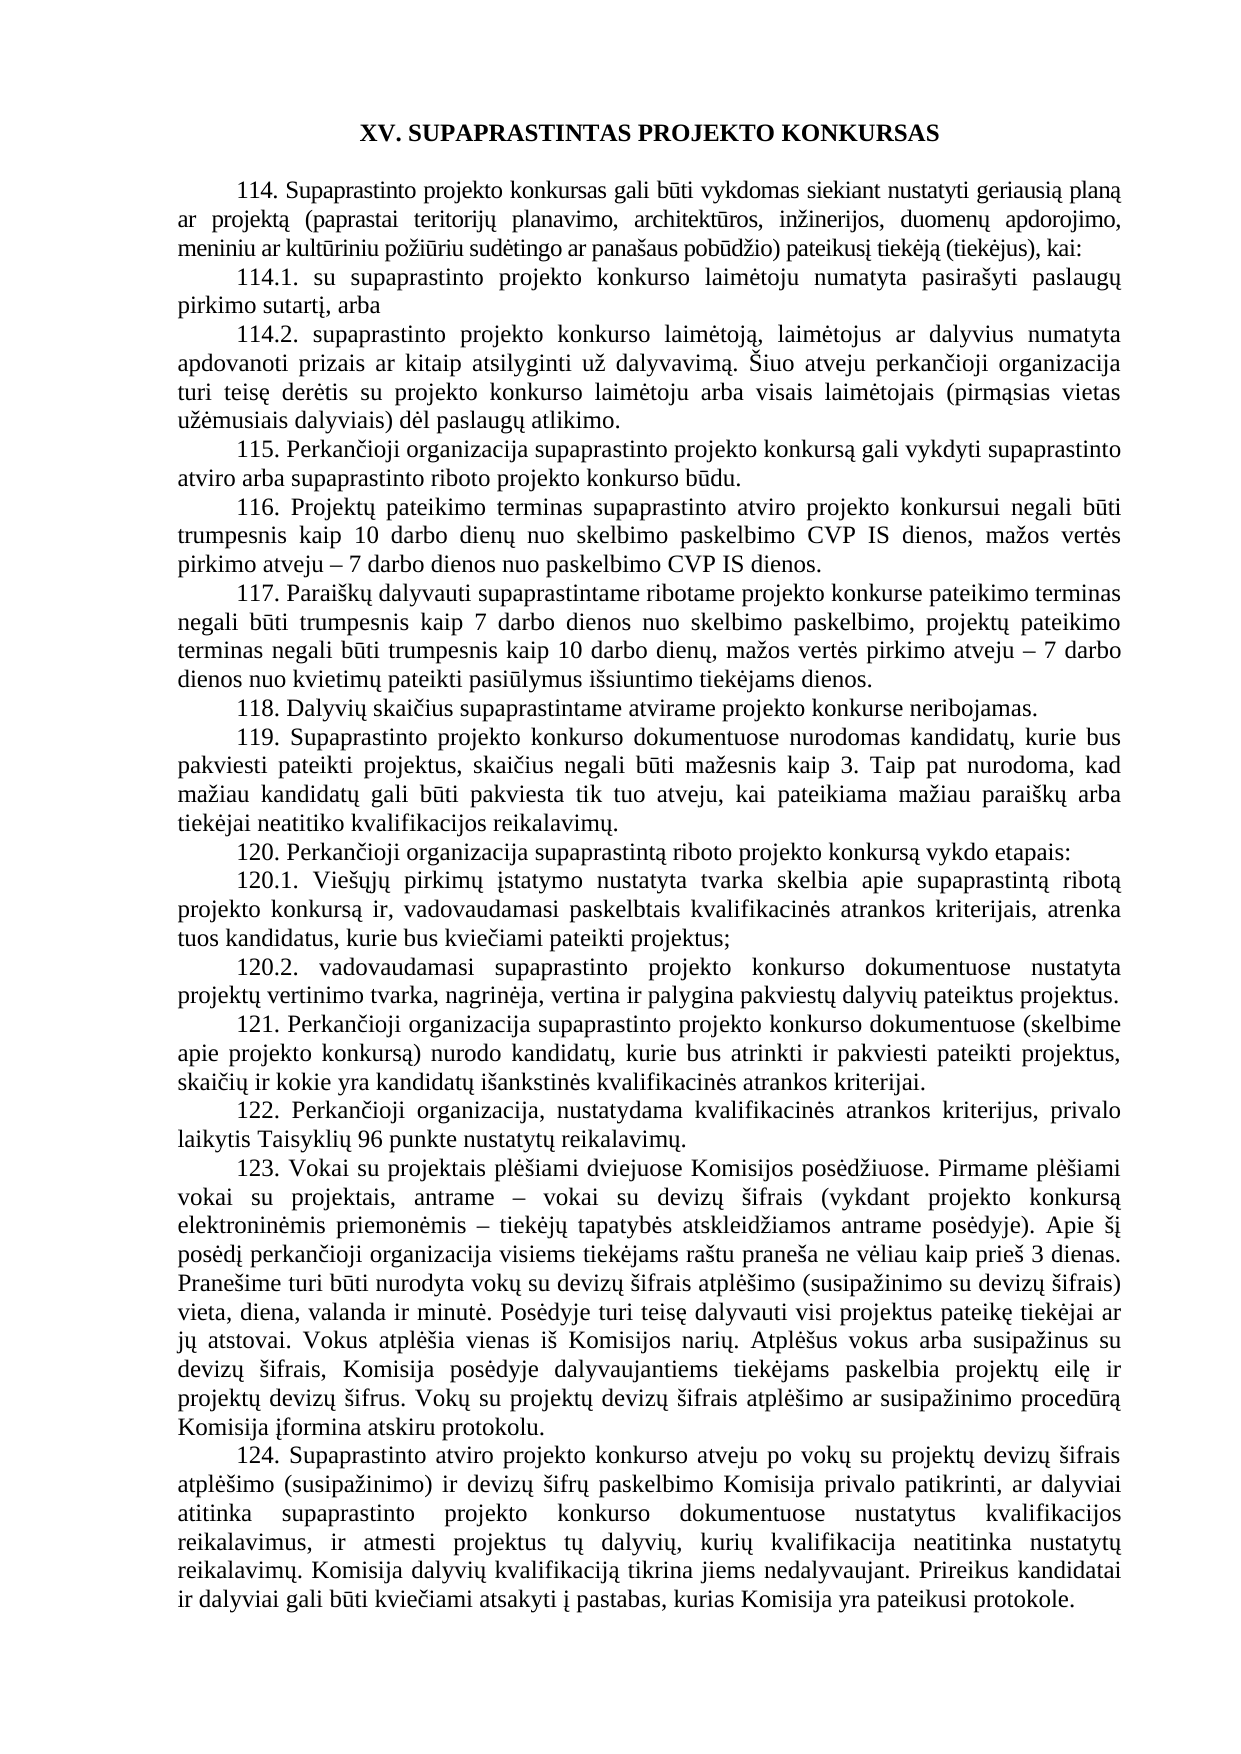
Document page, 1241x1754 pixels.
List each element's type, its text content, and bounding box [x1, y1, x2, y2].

text 117. Paraiškų dalyvauti supaprastintame ribotame projekto konkurse pateikimo terminas negali būti trumpesnis kaip 7 darbo dienos nuo skelbimo paskelbimo, projektų pateikimo terminas negali būti trumpesnis kaip 10 darbo dienų, mažos vertės pirkimo atveju – 7 darbo dienos nuo kvietimų pateikti pasiūlymus išsiuntimo tiekėjams dienos. [177, 578, 1122, 693]
text 114. Supaprastinto projekto konkursas gali būti vykdomas siekiant nustatyti geriausią planą ar projektą (paprastai teritorijų planavimo, architektūros, inžinerijos, duomenų apdorojimo, meniniu ar kultūriniu požiūriu sudėtingo ar panašaus pobūdžio) pateikusį tiekėją (tiekėjus), kai: [177, 176, 1122, 262]
text 118. Dalyvių skaičius supaprastintame atvirame projekto konkurse neribojamas. [177, 693, 1122, 722]
text 114.2. supaprastinto projekto konkurso laimėtoją, laimėtojus ar dalyvius numatyta apdovanoti prizais ar kitaip atsilyginti už dalyvavimą. Šiuo atveju perkančioji organizacija turi teisę derėtis su projekto konkurso laimėtoju arba visais laimėtojais (pirmąsias vietas užėmusiais dalyviais) dėl paslaugų atlikimo. [177, 319, 1122, 434]
text 120.2. vadovaudamasi supaprastinto projekto konkurso dokumentuose nustatyta projektų vertinimo tvarka, nagrinėja, vertina ir palygina pakviestų dalyvių pateiktus projektus. [177, 952, 1122, 1009]
text 120.1. Viešųjų pirkimų įstatymo nustatyta tvarka skelbia apie supaprastintą ribotą projekto konkursą ir, vadovaudamasi paskelbtais kvalifikacinės atrankos kriterijais, atrenka tuos kandidatus, kurie bus kviečiami pateikti projektus; [177, 866, 1122, 952]
text 114.1. su supaprastinto projekto konkurso laimėtoju numatyta pasirašyti paslaugų pirkimo sutartį, arba [177, 262, 1122, 319]
text 115. Perkančioji organizacija supaprastinto projekto konkursą gali vykdyti supaprastinto atviro arba supaprastinto riboto projekto konkurso būdu. [177, 434, 1122, 492]
text 121. Perkančioji organizacija supaprastinto projekto konkurso dokumentuose (skelbime apie projekto konkursą) nurodo kandidatų, kurie bus atrinkti ir pakviesti pateikti projektus, skaičių ir kokie yra kandidatų išankstinės kvalifikacinės atrankos kriterijai. [177, 1009, 1122, 1096]
text 120. Perkančioji organizacija supaprastintą riboto projekto konkursą vykdo etapais: [177, 837, 1122, 866]
text 119. Supaprastinto projekto konkurso dokumentuose nurodomas kandidatų, kurie bus pakviesti pateikti projektus, skaičius negali būti mažesnis kaip 3. Taip pat nurodoma, kad mažiau kandidatų gali būti pakviesta tik tuo atveju, kai pateikiama mažiau paraiškų arba tiekėjai neatitiko kvalifikacijos reikalavimų. [177, 722, 1122, 837]
text XV. SUPAPRASTINTAS PROJEKTO KONKURSAS [177, 118, 1122, 147]
text 116. Projektų pateikimo terminas supaprastinto atviro projekto konkursui negali būti trumpesnis kaip 10 darbo dienų nuo skelbimo paskelbimo CVP IS dienos, mažos vertės pirkimo atveju – 7 darbo dienos nuo paskelbimo CVP IS dienos. [177, 492, 1122, 578]
text 124. Supaprastinto atviro projekto konkurso atveju po vokų su projektų devizų šifrais atplėšimo (susipažinimo) ir devizų šifrų paskelbimo Komisija privalo patikrinti, ar dalyviai atitinka supaprastinto projekto konkurso dokumentuose nustatytus kvalifikacijos reikalavimus, ir atmesti projektus tų dalyvių, kurių kvalifikacija neatitinka nustatytų reikalavimų. Komisija dalyvių kvalifikaciją tikrina jiems nedalyvaujant. Prireikus kandidatai ir dalyviai gali būti kviečiami atsakyti į pastabas, kurias Komisija yra pateikusi protokole. [177, 1441, 1122, 1613]
text 122. Perkančioji organizacija, nustatydama kvalifikacinės atrankos kriterijus, privalo laikytis Taisyklių 96 punkte nustatytų reikalavimų. [177, 1096, 1122, 1153]
text 123. Vokai su projektais plėšiami dviejuose Komisijos posėdžiuose. Pirmame plėšiami vokai su projektais, antrame – vokai su devizų šifrais (vykdant projekto konkursą elektroninėmis priemonėmis – tiekėjų tapatybės atskleidžiamos antrame posėdyje). Apie šį posėdį perkančioji organizacija visiems tiekėjams raštu praneša ne vėliau kaip prieš 3 dienas. Pranešime turi būti nurodyta vokų su devizų šifrais atplėšimo (susipažinimo su devizų šifrais) vieta, diena, valanda ir minutė. Posėdyje turi teisę dalyvauti visi projektus pateikę tiekėjai ar jų atstovai. Vokus atplėšia vienas iš Komisijos narių. Atplėšus vokus arba susipažinus su devizų šifrais, Komisija posėdyje dalyvaujantiems tiekėjams paskelbia projektų eilę ir projektų devizų šifrus. Vokų su projektų devizų šifrais atplėšimo ar susipažinimo procedūrą Komisija įformina atskiru protokolu. [177, 1153, 1122, 1441]
